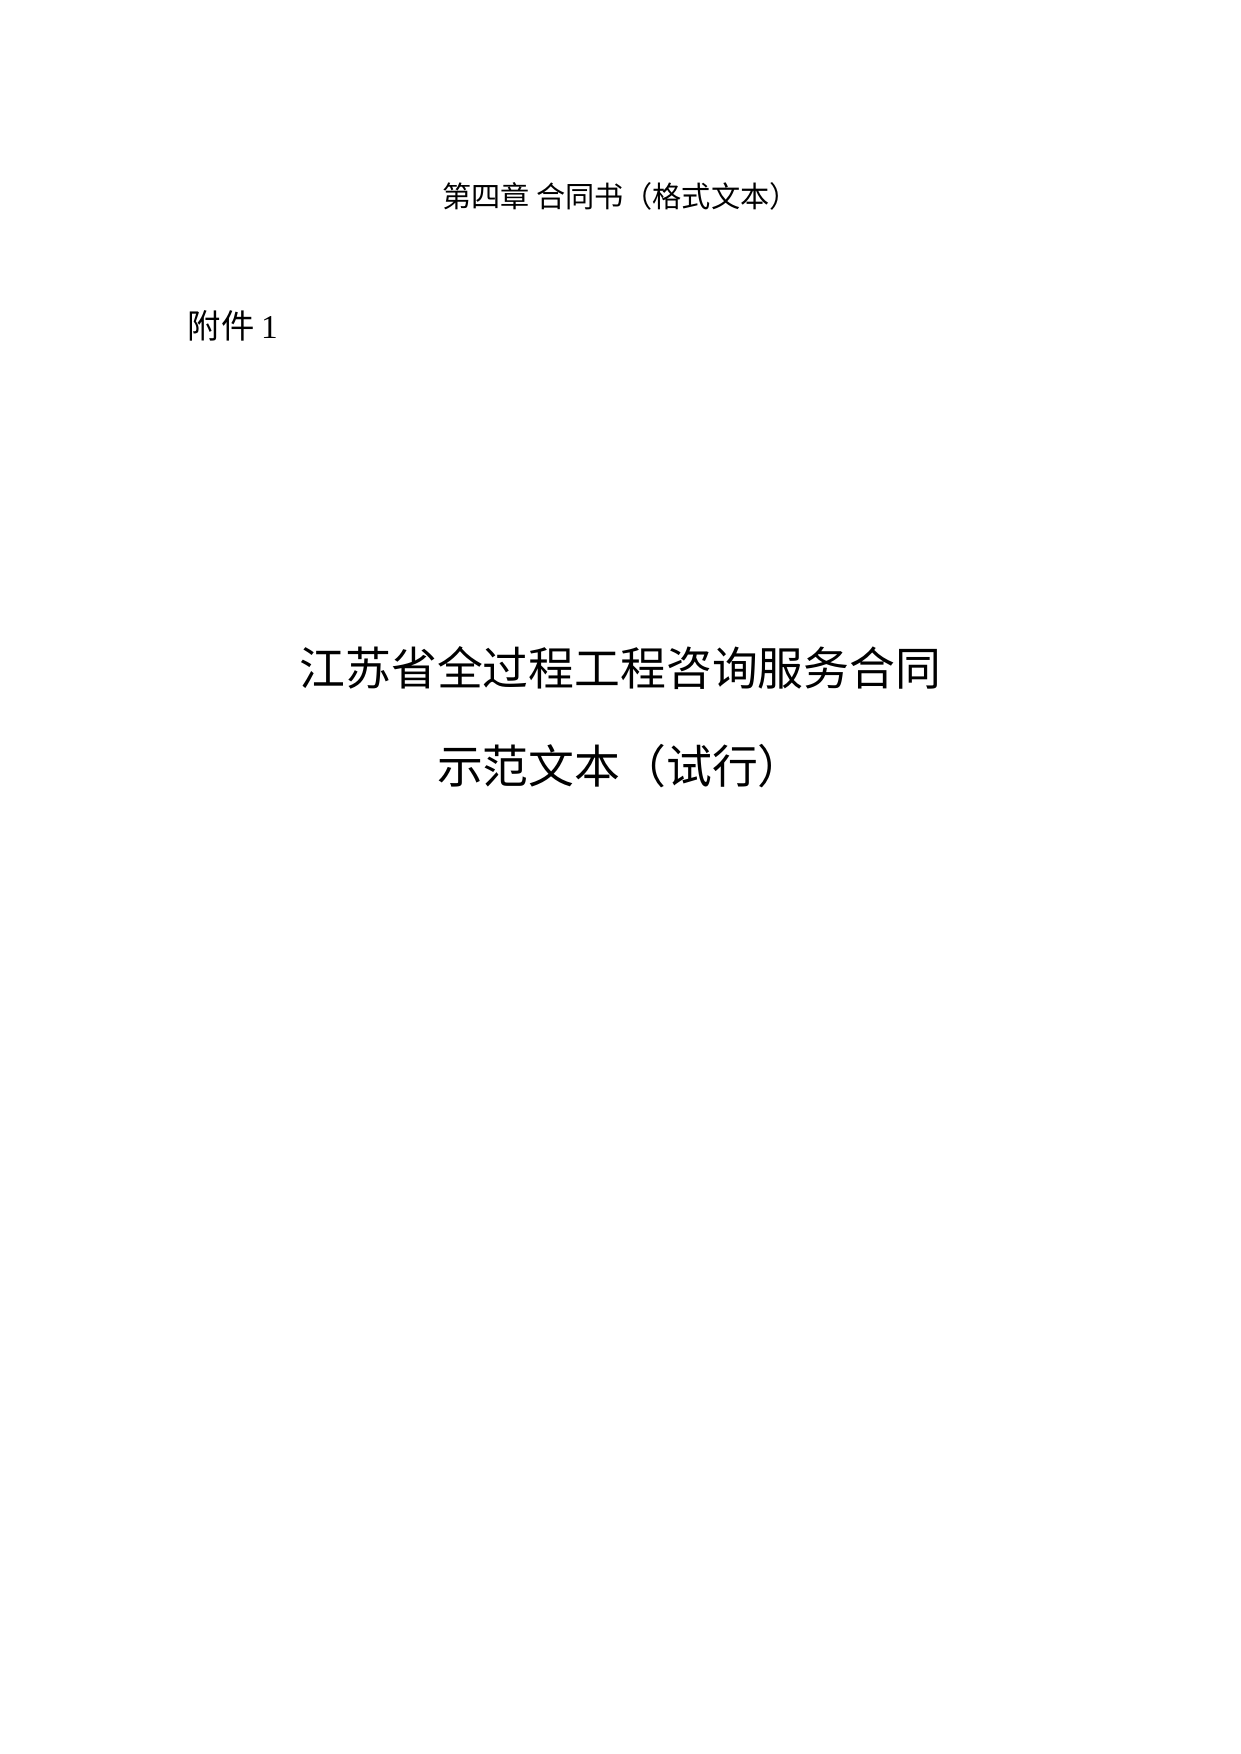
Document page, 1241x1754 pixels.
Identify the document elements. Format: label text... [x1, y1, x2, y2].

text 江苏省全过程工程咨询服务合同 [187, 617, 1053, 714]
text 示范文本（试行） [187, 714, 1053, 812]
text 第四章 合同书（格式文本） [187, 162, 1053, 227]
text 附件1 [187, 292, 1053, 357]
